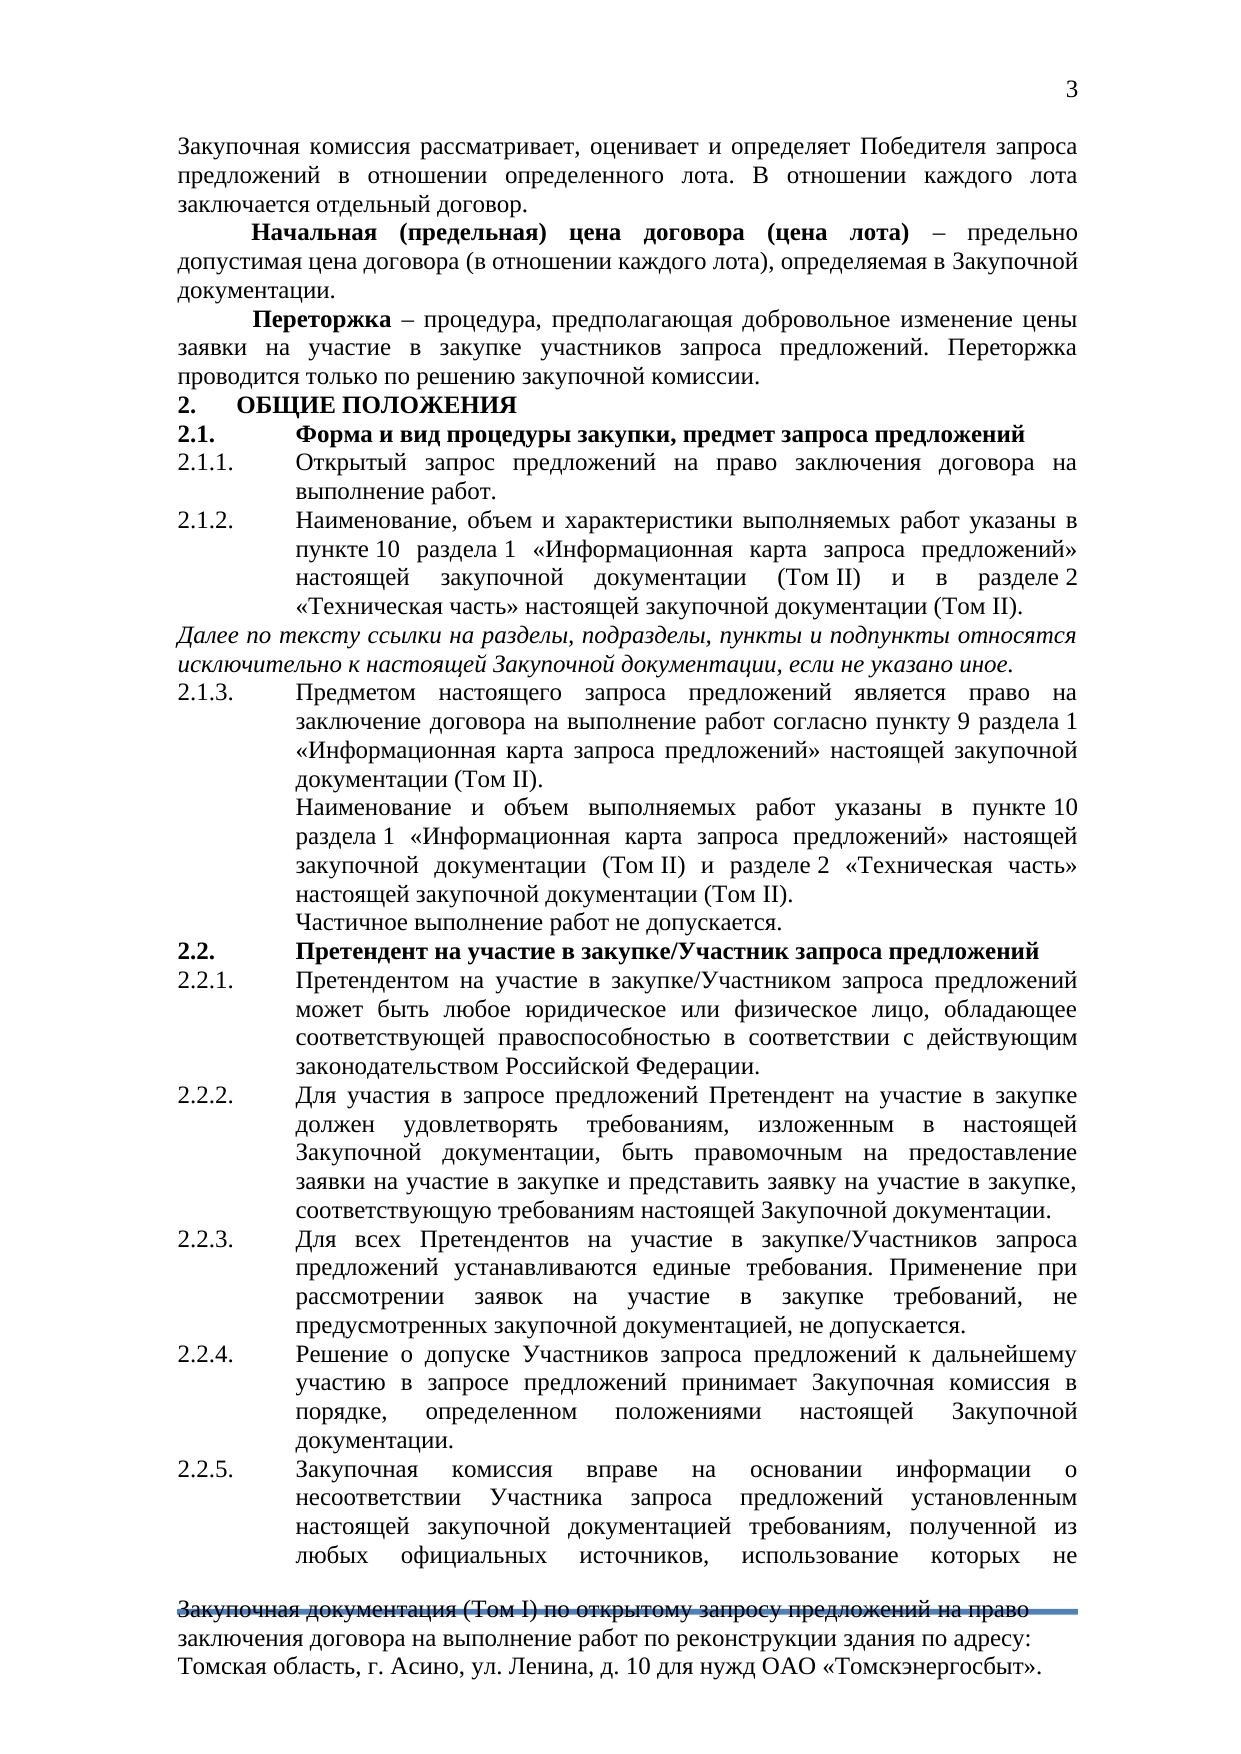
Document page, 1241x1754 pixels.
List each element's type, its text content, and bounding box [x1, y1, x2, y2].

text Частичное выполнение работ не допускается. [295, 907, 1078, 936]
text Наименование и объем выполняемых работ указаны в пункте 10 раздела 1 «Информационная карта запроса предложений» настоящей закупочной документации (Том II) и разделе 2 «Техническая часть» настоящей закупочной документации (Том II). [295, 792, 1078, 907]
list Решение о допуске Участников запроса предложений к дальнейшему участию в запросе предложений принимает Закупочная комиссия в порядке, определенном положениями настоящей Закупочной документации. [177, 1339, 1078, 1454]
list Претендентом на участие в закупке/Участником запроса предложений может быть любое юридическое или физическое лицо, обладающее соответствующей правоспособностью в соответствии с действующим законодательством Российской Федерации. [177, 965, 1078, 1080]
list ОБЩИЕ ПОЛОЖЕНИЯ [177, 390, 1078, 419]
list Форма и вид процедуры закупки, предмет запроса предложений [177, 419, 1078, 447]
text Начальная (предельная) цена договора (цена лота) – предельно допустимая цена договора (в отношении каждого лота), определяемая в Закупочной документации. [177, 217, 1078, 304]
list Предметом настоящего запроса предложений является право на заключение договора на выполнение работ согласно пункту 9 раздела 1 «Информационная карта запроса предложений» настоящей закупочной документации (Том II). [177, 677, 1078, 792]
list Наименование, объем и характеристики выполняемых работ указаны в пункте 10 раздела 1 «Информационная карта запроса предложений» настоящей закупочной документации (Том II) и в разделе 2 «Техническая часть» настоящей закупочной документации (Том II). [177, 505, 1078, 620]
list Претендент на участие в закупке/Участник запроса предложений [177, 936, 1078, 965]
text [177, 131, 1078, 217]
text Далее по тексту ссылки на разделы, подразделы, пункты и подпункты относятся исключительно к настоящей Закупочной документации, если не указано иное. [177, 620, 1078, 677]
text Переторжка – процедура, предполагающая добровольное изменение цены заявки на участие в закупке участников запроса предложений. Переторжка проводится только по решению закупочной комиссии. [177, 304, 1078, 390]
list Для всех Претендентов на участие в закупке/Участников запроса предложений устанавливаются единые требования. Применение при рассмотрении заявок на участие в закупке требований, не предусмотренных закупочной документацией, не допускается. [177, 1224, 1078, 1339]
list Открытый запрос предложений на право заключения договора на выполнение работ. [177, 447, 1078, 505]
list Для участия в запросе предложений Претендент на участие в закупке должен удовлетворять требованиям, изложенным в настоящей Закупочной документации, быть правомочным на предоставление заявки на участие в закупке и представить заявку на участие в закупке, соответствующую требованиям настоящей Закупочной документации. [177, 1080, 1078, 1224]
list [177, 1454, 1078, 1569]
